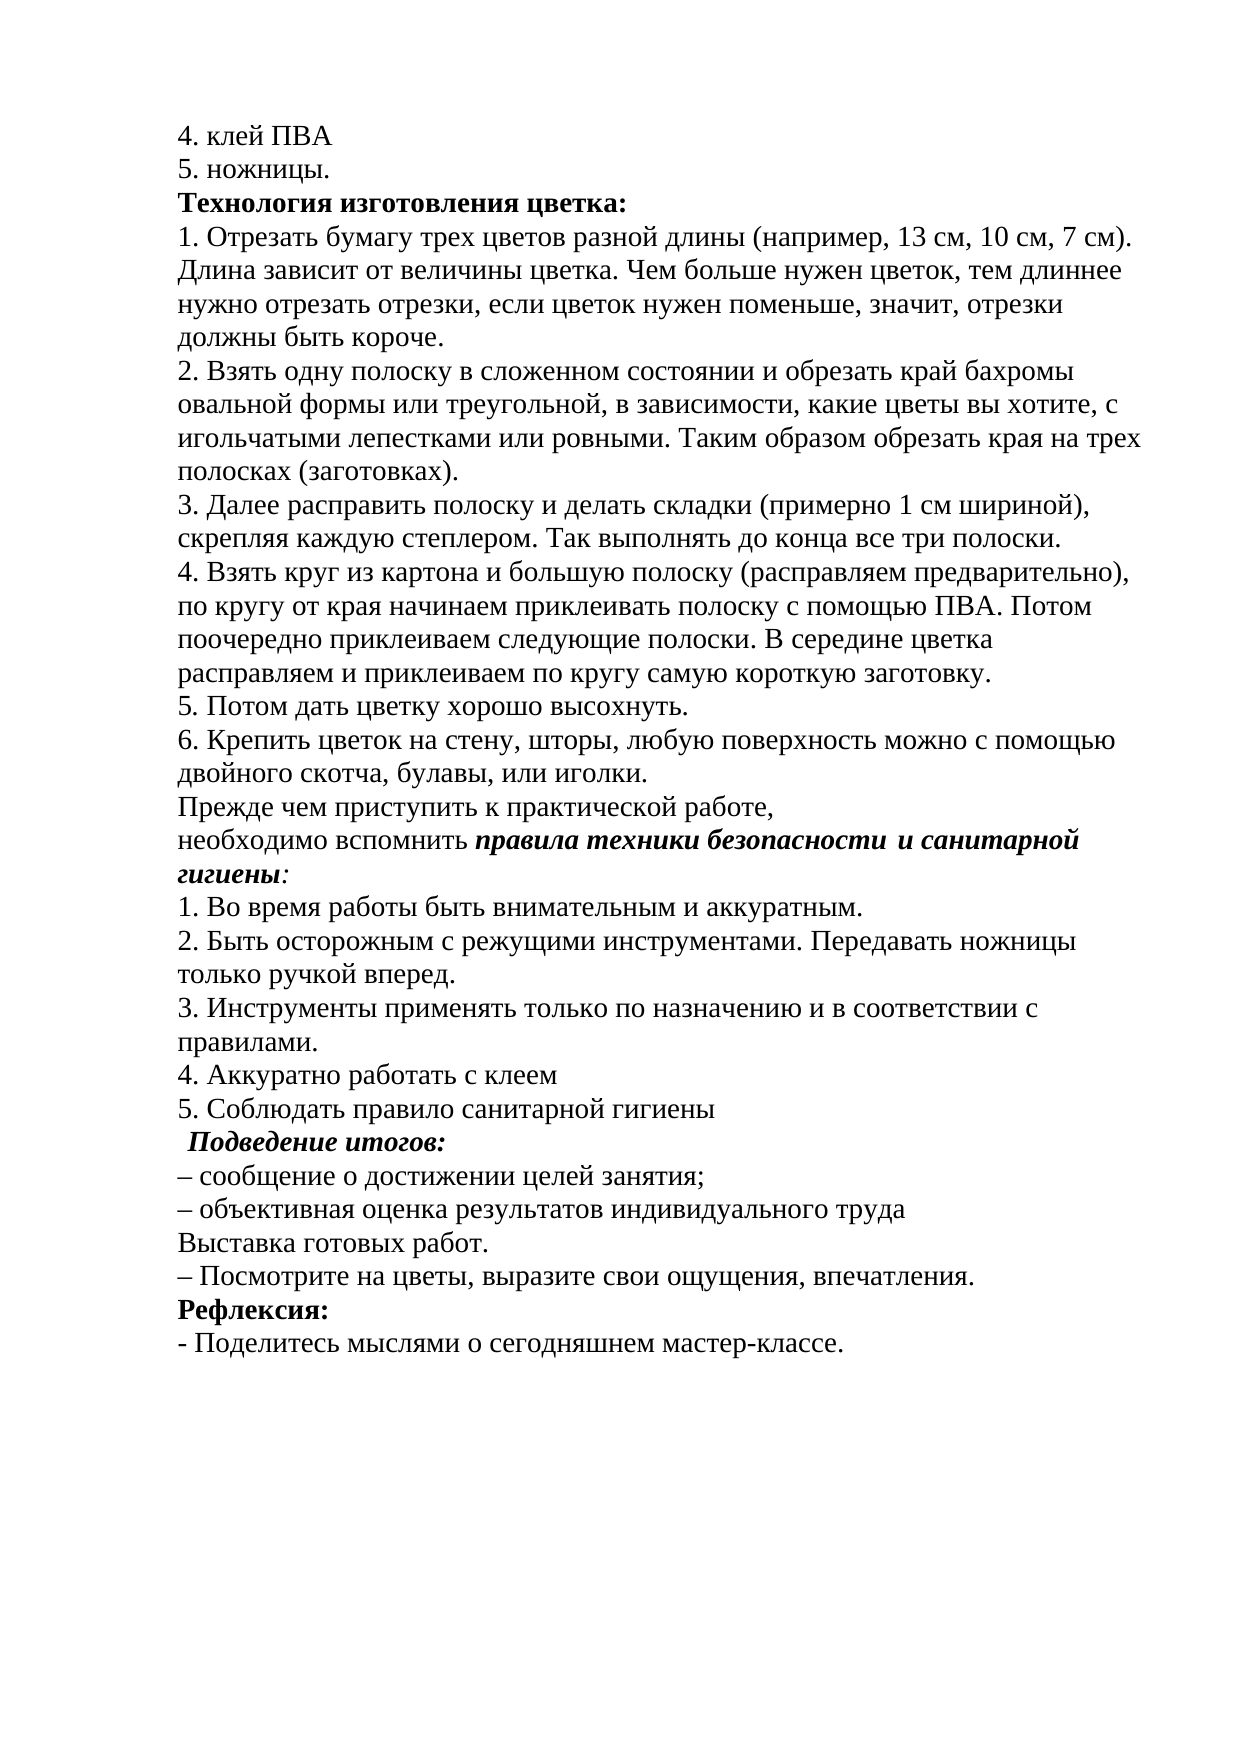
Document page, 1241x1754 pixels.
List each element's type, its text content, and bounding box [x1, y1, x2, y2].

text Технология изготовления цветка: [177, 185, 1152, 219]
text 6. Крепить цветок на стену, шторы, любую поверхность можно с помощью двойного скотча, булавы, или иголки. [177, 722, 1152, 789]
text Выставка готовых работ. [177, 1225, 1152, 1258]
text 4. Взять круг из картона и большую полоску (расправляем предварительно), по кругу от края начинаем приклеивать полоску с помощью ПВА. Потом поочередно приклеиваем следующие полоски. В середине цветка расправляем и приклеиваем по кругу самую короткую заготовку. [177, 554, 1152, 688]
text Рефлексия: [177, 1292, 1152, 1326]
text 4. Аккуратно работать с клеем [177, 1057, 1152, 1091]
text - Поделитесь мыслями о сегодняшнем мастер-классе. [177, 1326, 1152, 1359]
text 1. Отрезать бумагу трех цветов разной длины (например, 13 см, 10 см, 7 см). Длина зависит от величины цветка. Чем больше нужен цветок, тем длиннее нужно отрезать отрезки, если цветок нужен поменьше, значит, отрезки должны быть короче. [177, 219, 1152, 353]
text 5. ножницы. [177, 152, 1152, 185]
text Подведение итогов: [177, 1124, 1152, 1158]
text 5. Соблюдать правило санитарной гигиены [177, 1091, 1152, 1124]
text 2. Взять одну полоску в сложенном состоянии и обрезать край бахромы овальной формы или треугольной, в зависимости, какие цветы вы хотите, с игольчатыми лепестками или ровными. Таким образом обрезать края на трех полосках (заготовках). [177, 353, 1152, 487]
text 5. Потом дать цветку хорошо высохнуть. [177, 688, 1152, 722]
text – сообщение о достижении целей занятия; [177, 1158, 1152, 1191]
text Прежде чем приступить к практической работе, необходимо вспомнить правила техники безопасности и санитарной гигиены: [177, 789, 1152, 889]
text 1. Во время работы быть внимательным и аккуратным. [177, 889, 1152, 923]
text – объективная оценка результатов индивидуального труда [177, 1191, 1152, 1225]
text 3. Далее расправить полоску и делать складки (примерно 1 см шириной), скрепляя каждую степлером. Так выполнять до конца все три полоски. [177, 487, 1152, 554]
text 4. клей ПВА [177, 118, 1152, 152]
text 3. Инструменты применять только по назначению и в соответствии с правилами. [177, 990, 1152, 1057]
text – Посмотрите на цветы, выразите свои ощущения, впечатления. [177, 1258, 1152, 1292]
text 2. Быть осторожным с режущими инструментами. Передавать ножницы только ручкой вперед. [177, 923, 1152, 990]
